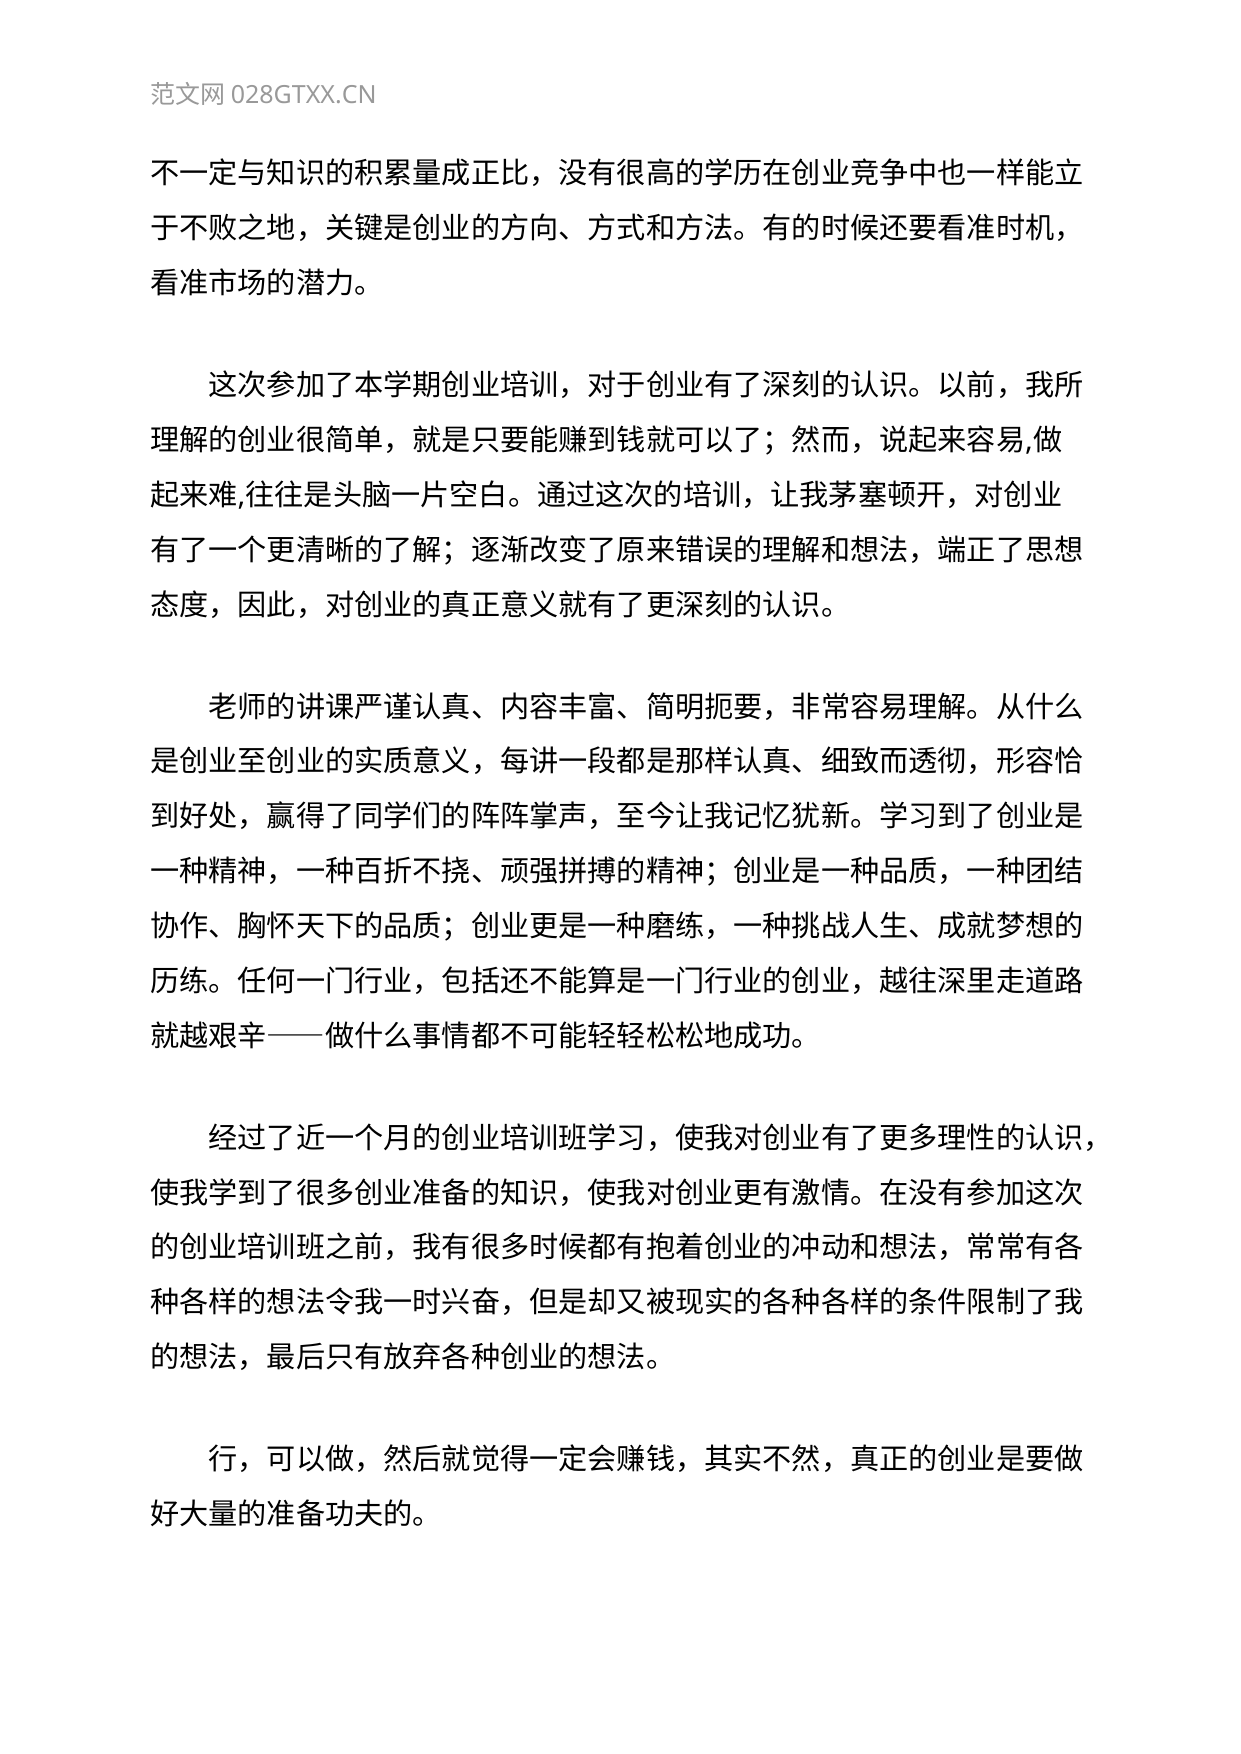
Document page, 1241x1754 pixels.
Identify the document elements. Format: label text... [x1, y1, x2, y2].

text 经过了近一个月的创业培训班学习，使我对创业有了更多理性的认识，使我学到了很多创业准备的知识，使我对创业更有激情。在没有参加这次的创业培训班之前，我有很多时候都有抱着创业的冲动和想法，常常有各种各样的想法令我一时兴奋，但是却又被现实的各种各样的条件限制了我的想法，最后只有放弃各种创业的想法。 [150, 1114, 1090, 1376]
text 老师的讲课严谨认真、内容丰富、简明扼要，非常容易理解。从什么是创业至创业的实质意义，每讲一段都是那样认真、细致而透彻，形容恰到好处，赢得了同学们的阵阵掌声，至今让我记忆犹新。学习到了创业是一种精神，一种百折不挠、顽强拼搏的精神；创业是一种品质，一种团结协作、胸怀天下的品质；创业更是一种磨练，一种挑战人生、成就梦想的历练。任何一门行业，包括还不能算是一门行业的创业，越往深里走道路就越艰辛——做什么事情都不可能轻轻松松地成功。 [150, 683, 1090, 1055]
text 这次参加了本学期创业培训，对于创业有了深刻的认识。以前，我所理解的创业很简单，就是只要能赚到钱就可以了；然而，说起来容易,做起来难,往往是头脑一片空白。通过这次的培训，让我茅塞顿开，对创业有了一个更清晰的了解；逐渐改变了原来错误的理解和想法，端正了思想态度，因此，对创业的真正意义就有了更深刻的认识。 [150, 362, 1090, 624]
text 行，可以做，然后就觉得一定会赚钱，其实不然，真正的创业是要做好大量的准备功夫的。 [150, 1436, 1090, 1533]
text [150, 150, 1090, 302]
